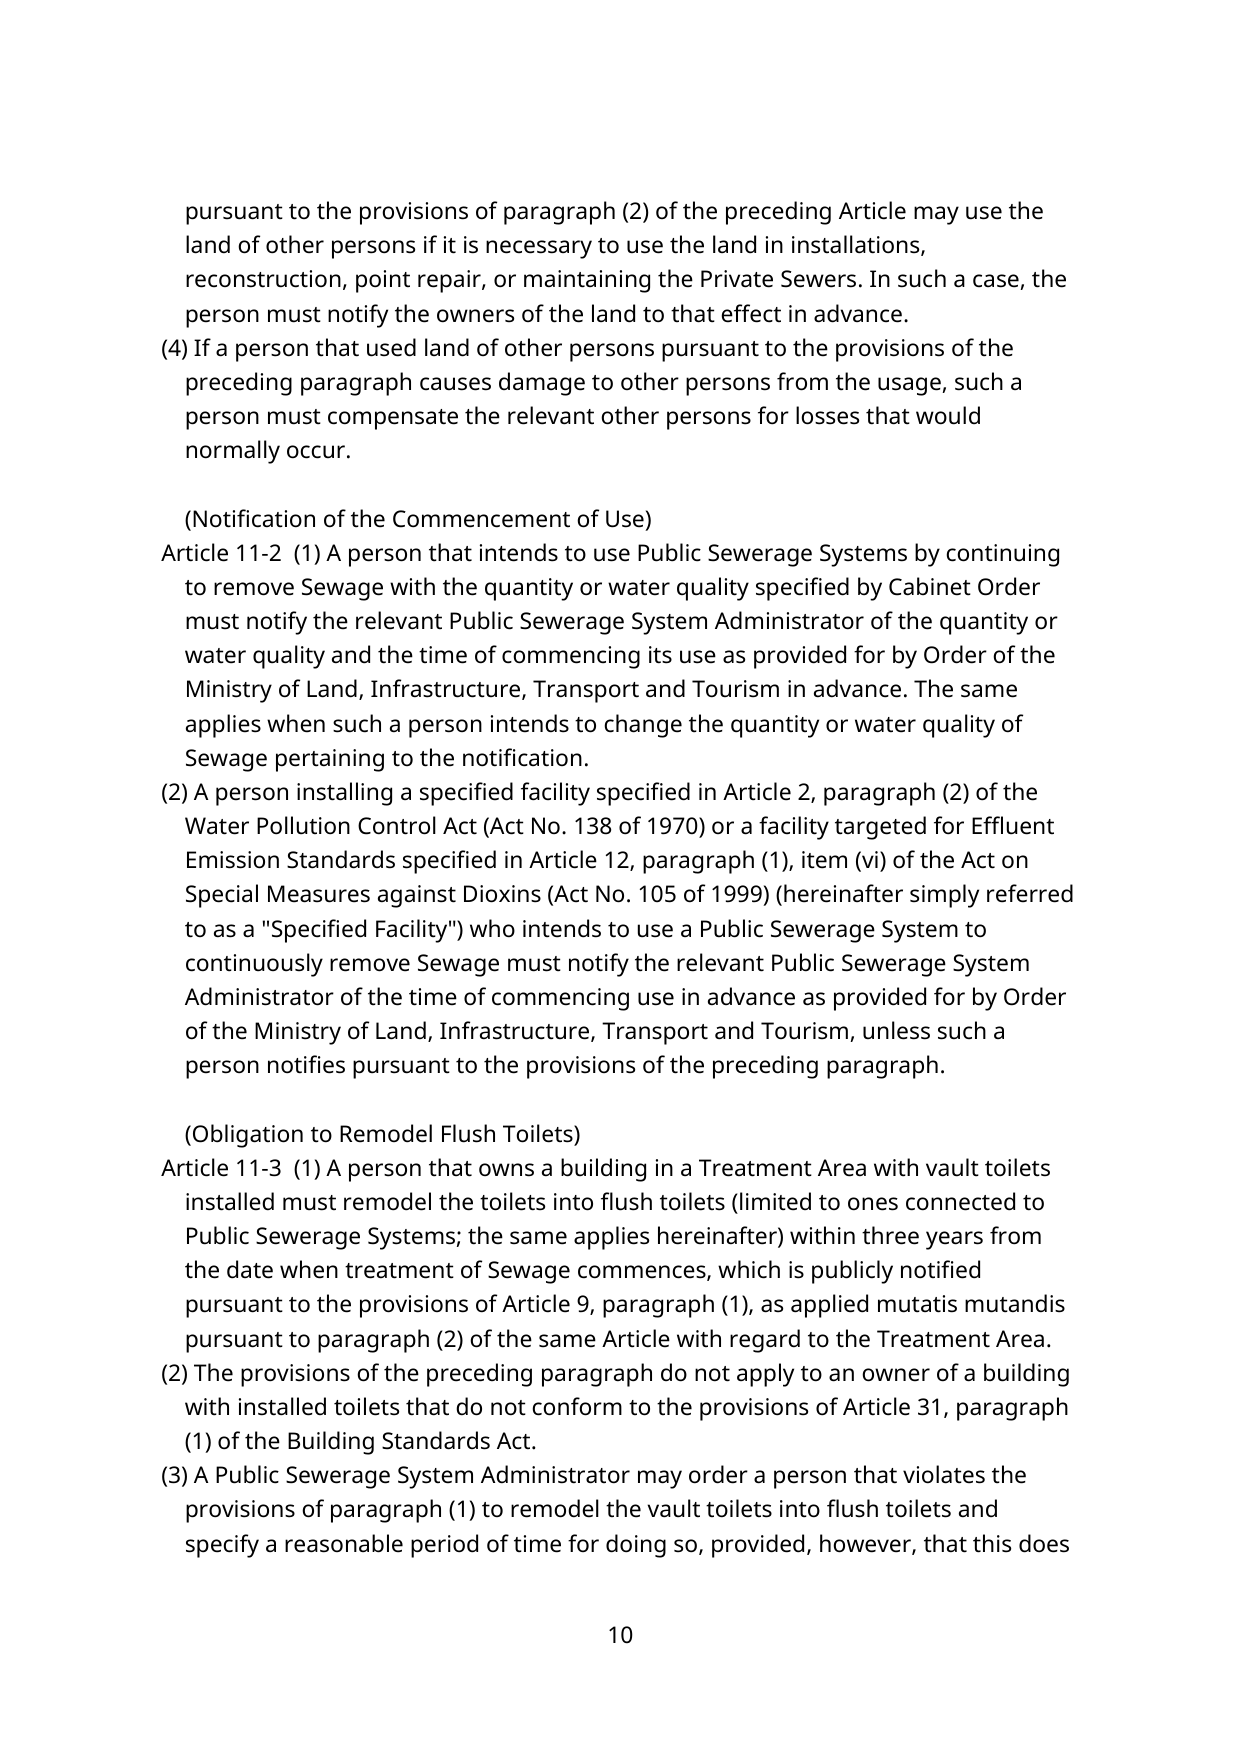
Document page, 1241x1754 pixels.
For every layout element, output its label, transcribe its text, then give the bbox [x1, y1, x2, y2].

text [161, 1458, 1079, 1560]
text (Notification of the Commencement of Use) [184, 501, 1079, 535]
text (4) If a person that used land of other persons pursuant to the provisions of the preceding paragraph causes damage to other persons from the usage, such a person must compensate the relevant other persons for losses that would normally occur. [161, 330, 1079, 467]
text (2) A person installing a specified facility specified in Article 2, paragraph (2) of the Water Pollution Control Act (Act No. 138 of 1970) or a facility targeted for Effluent Emission Standards specified in Article 12, paragraph (1), item (vi) of the Act on Special Measures against Dioxins (Act No. 105 of 1999) (hereinafter simply referred to as a "Specified Facility") who intends to use a Public Sewerage System to continuously remove Sewage must notify the relevant Public Sewerage System Administrator of the time of commencing use in advance as provided for by Order of the Ministry of Land, Infrastructure, Transport and Tourism, unless such a person notifies pursuant to the provisions of the preceding paragraph. [161, 774, 1079, 1082]
text Article 11-3 (1) A person that owns a building in a Treatment Area with vault toilets installed must remodel the toilets into flush toilets (limited to ones connected to Public Sewerage Systems; the same applies hereinafter) within three years from the date when treatment of Sewage commences, which is publicly notified pursuant to the provisions of Article 9, paragraph (1), as applied mutatis mutandis pursuant to paragraph (2) of the same Article with regard to the Treatment Area. [161, 1150, 1079, 1355]
text (2) The provisions of the preceding paragraph do not apply to an owner of a building with installed toilets that do not conform to the provisions of Article 31, paragraph (1) of the Building Standards Act. [161, 1355, 1079, 1458]
text Article 11-2 (1) A person that intends to use Public Sewerage Systems by continuing to remove Sewage with the quantity or water quality specified by Cabinet Order must notify the relevant Public Sewerage System Administrator of the quantity or water quality and the time of commencing its use as provided for by Order of the Ministry of Land, Infrastructure, Transport and Tourism in advance. The same applies when such a person intends to change the quantity or water quality of Sewage pertaining to the notification. [161, 535, 1079, 774]
text (Obligation to Remodel Flush Toilets) [184, 1116, 1079, 1150]
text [161, 194, 1079, 330]
